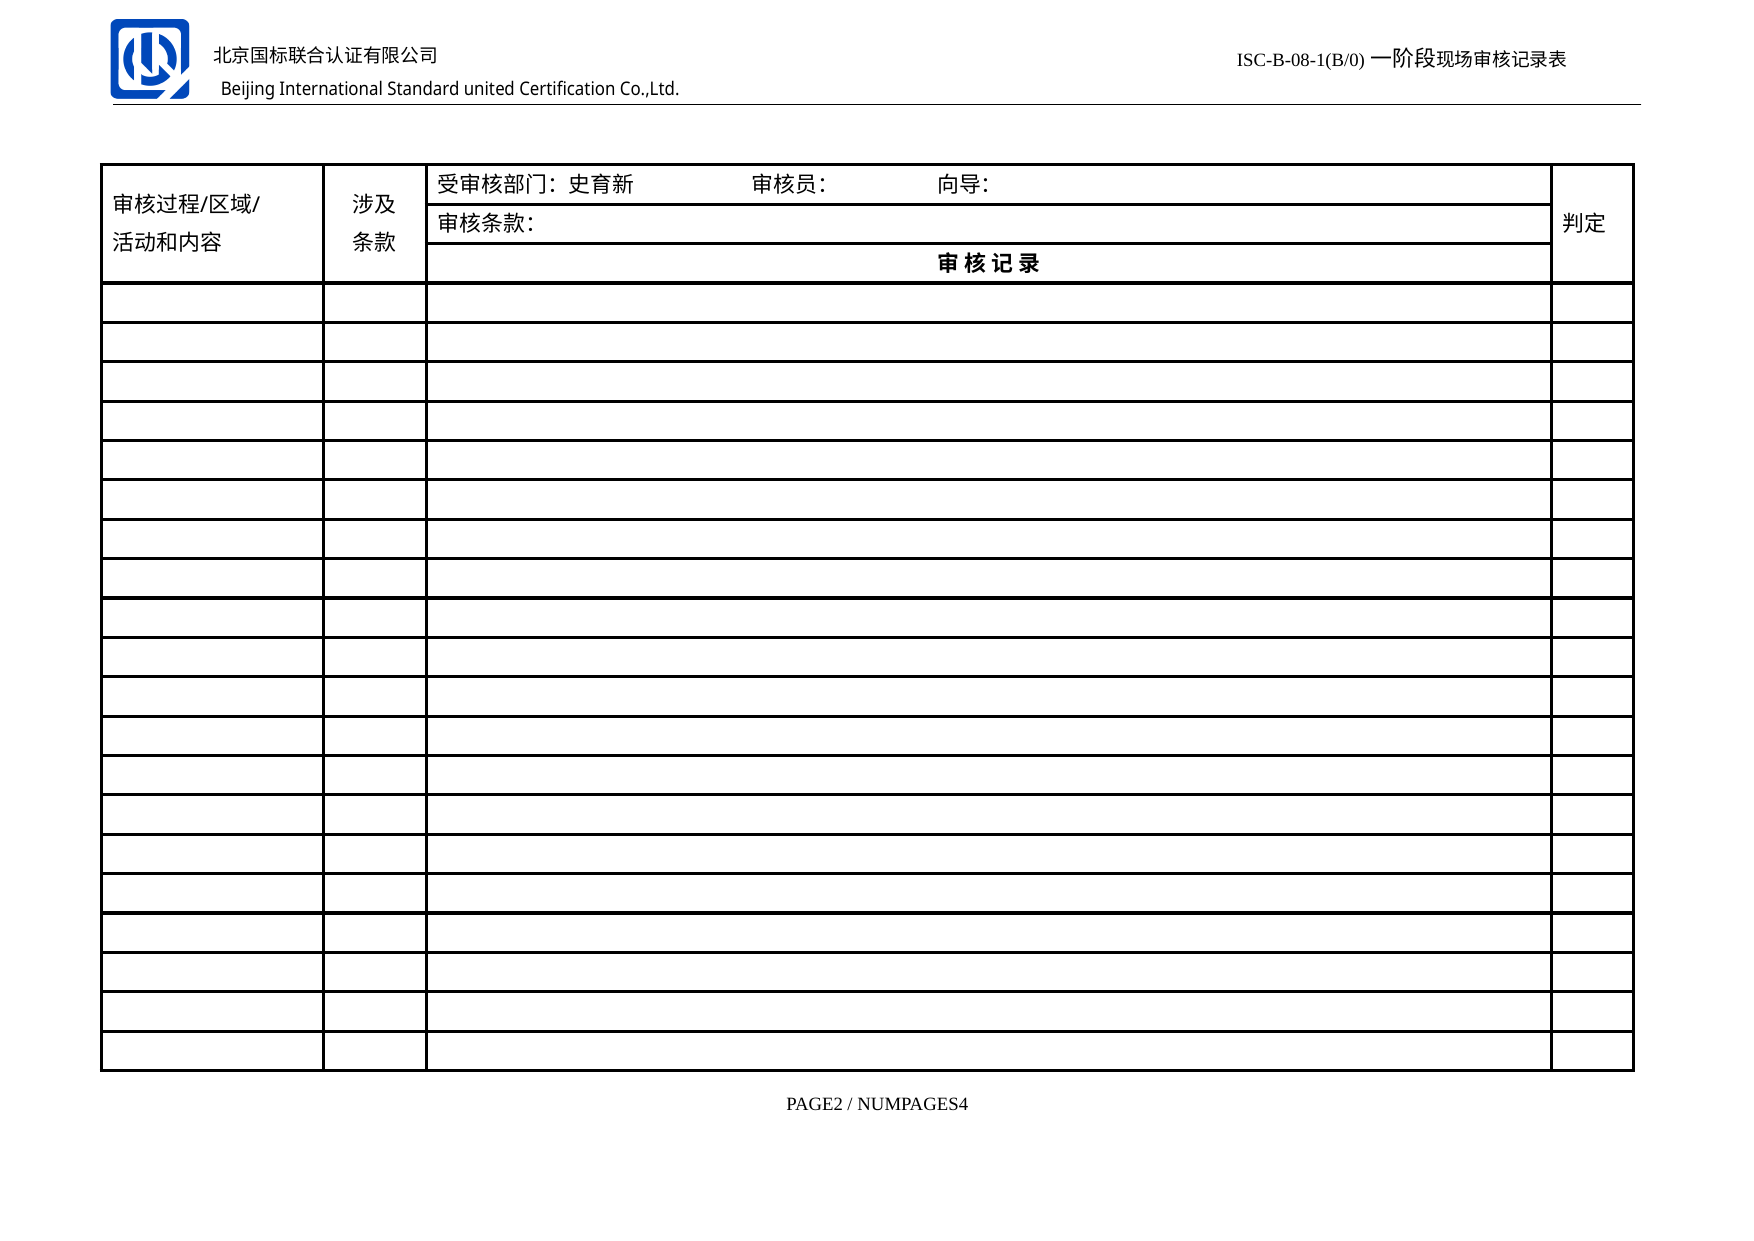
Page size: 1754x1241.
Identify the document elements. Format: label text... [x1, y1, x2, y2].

table_cell [428, 757, 1550, 793]
table_cell [1553, 678, 1632, 714]
table_cell [325, 285, 425, 321]
table_cell [428, 1033, 1550, 1069]
picture [110, 19, 190, 99]
table_cell [325, 363, 425, 399]
table_header 判定 [1553, 166, 1632, 281]
table_cell [325, 915, 425, 951]
table_cell [325, 442, 425, 478]
table_cell [325, 757, 425, 793]
table_cell [325, 560, 425, 596]
table_cell [325, 796, 425, 833]
table_cell [1553, 954, 1632, 990]
table_header 审核过程/区域/ 活动和内容 [103, 166, 322, 281]
table_cell [1553, 403, 1632, 439]
table_cell [103, 954, 322, 990]
table_cell [103, 403, 322, 439]
table_cell [1553, 836, 1632, 872]
table_cell [103, 915, 322, 951]
table_cell [428, 403, 1550, 439]
table_cell [103, 993, 322, 1029]
table_cell [428, 324, 1550, 360]
table_cell [325, 600, 425, 636]
table_cell [1553, 560, 1632, 596]
table_header 涉及 条款 [325, 166, 425, 281]
table_cell [1553, 796, 1632, 833]
table_cell [325, 521, 425, 557]
table_cell [1553, 718, 1632, 754]
table_cell [103, 678, 322, 714]
table_cell [325, 875, 425, 911]
table_cell [1553, 285, 1632, 321]
table_cell [325, 836, 425, 872]
table_cell [428, 639, 1550, 675]
table_cell 审 核 记 录 [428, 245, 1550, 281]
table_cell [325, 993, 425, 1029]
table_cell [103, 521, 322, 557]
table_cell [1553, 915, 1632, 951]
table_cell [428, 993, 1550, 1029]
table_cell [428, 875, 1550, 911]
table_cell [103, 442, 322, 478]
table_cell [428, 718, 1550, 754]
table_cell [325, 639, 425, 675]
table_cell [1553, 442, 1632, 478]
table_cell [103, 796, 322, 833]
table_cell [325, 718, 425, 754]
table_cell [1553, 757, 1632, 793]
table_cell [103, 875, 322, 911]
table_cell [325, 324, 425, 360]
table_cell [103, 324, 322, 360]
table_cell [103, 639, 322, 675]
table_cell [325, 1033, 425, 1069]
table_cell [428, 796, 1550, 833]
table_cell [428, 560, 1550, 596]
table_cell 审核条款： [428, 206, 1550, 242]
table_cell [103, 1033, 322, 1069]
table_cell [428, 836, 1550, 872]
table_cell [103, 757, 322, 793]
table_cell [428, 678, 1550, 714]
table_cell [103, 600, 322, 636]
table_cell [1553, 363, 1632, 399]
table_cell [428, 442, 1550, 478]
table_cell [428, 285, 1550, 321]
table_cell [103, 836, 322, 872]
table_cell [103, 718, 322, 754]
table_cell [1553, 521, 1632, 557]
table_cell [103, 285, 322, 321]
table_cell [428, 481, 1550, 518]
table_cell [103, 363, 322, 399]
table_cell [428, 521, 1550, 557]
table_cell [325, 954, 425, 990]
table_cell [428, 600, 1550, 636]
table_cell [325, 678, 425, 714]
table_cell [325, 481, 425, 518]
table_cell [1553, 993, 1632, 1029]
table_cell [1553, 481, 1632, 518]
table_cell [1553, 875, 1632, 911]
table_cell [428, 915, 1550, 951]
table_header 受审核部门：史育新 审核员： 向导： [428, 166, 1550, 203]
table_cell [428, 363, 1550, 399]
table_cell [1553, 639, 1632, 675]
table_cell [103, 481, 322, 518]
table_cell [1553, 324, 1632, 360]
table_cell [1553, 600, 1632, 636]
table_cell [103, 560, 322, 596]
table_cell [428, 954, 1550, 990]
table_cell [325, 403, 425, 439]
table_cell [1553, 1033, 1632, 1069]
